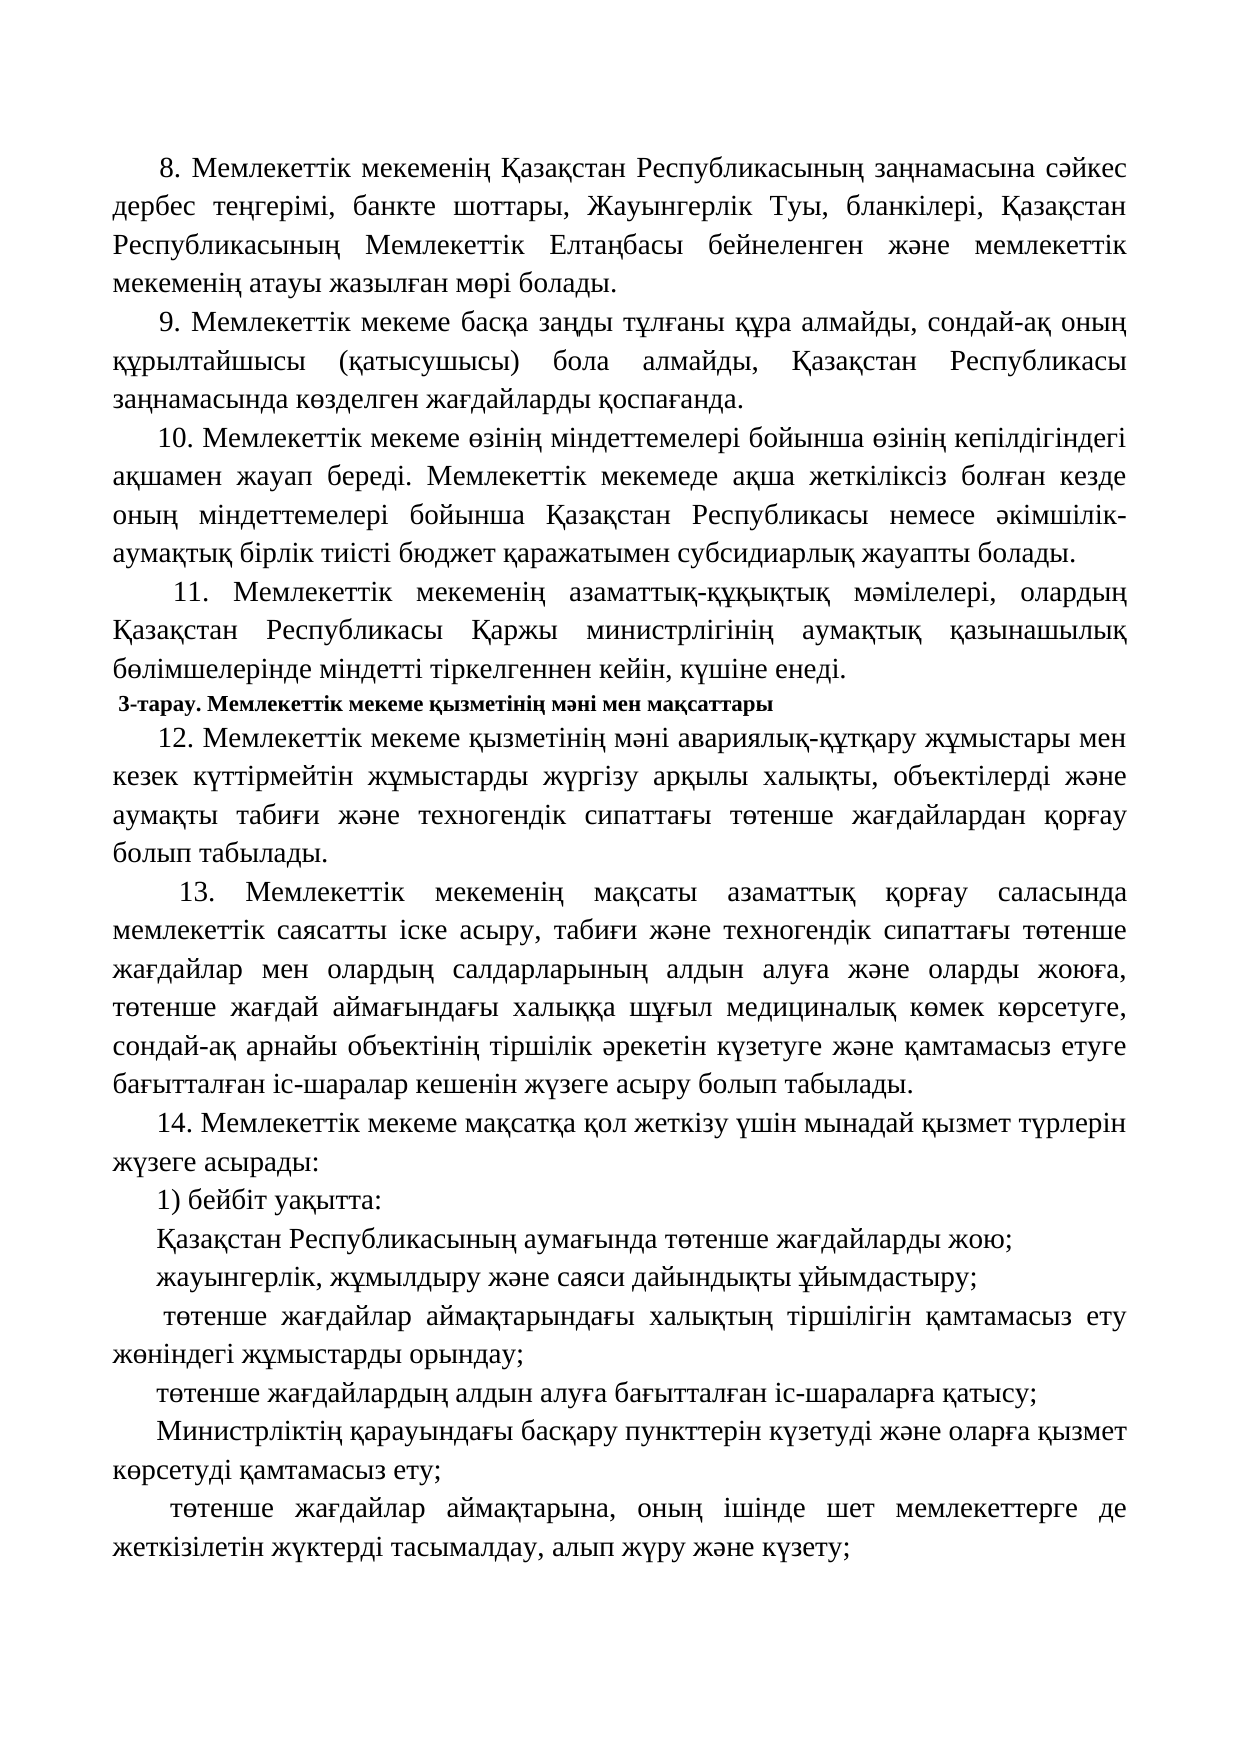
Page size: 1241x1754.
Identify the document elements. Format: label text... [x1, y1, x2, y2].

text 11. Мемлекеттік мекеменің азаматтық-құқықтық мәмілелері, олардың Қазақстан Республикасы Қаржы министрлігінің аумақтық қазынашылық бөлімшелерінде міндетті тіркелгеннен кейін, күшіне енеді. [112, 574, 1128, 684]
text төтенше жағдайлар аймақтарына, оның ішінде шет мемлекеттерге де жеткізілетін жүктерді тасымалдау, алып жүру және күзету; [112, 1491, 1128, 1563]
text 9. Мемлекеттік мекеме басқа заңды тұлғаны құра алмайды, сондай-ақ оның құрылтайшысы (қатысушысы) бола алмайды, Қазақстан Республикасы заңнамасында көзделген жағдайларды қоспағанда. [112, 304, 1128, 415]
text Министрліктің қарауындағы басқару пункттерін күзетуді және оларға қызмет көрсетуді қамтамасыз ету; [112, 1413, 1128, 1486]
text жауынгерлік, жұмылдыру және саяси дайындықты ұйымдастыру; [112, 1259, 1128, 1293]
text 12. Мемлекеттік мекеме қызметінің мәні авариялық-құтқару жұмыстары мен кезек күттірмейтін жұмыстарды жүргізу арқылы халықты, объектілерді және аумақты табиғи және техногендік сипаттағы төтенше жағдайлардан қорғау болып табылады. [112, 720, 1128, 869]
text 8. Мемлекеттік мекеменің Қазақстан Республикасының заңнамасына сәйкес дербес теңгерімі, банкте шоттары, Жауынгерлік Туы, бланкілері, Қазақстан Республикасының Мемлекеттік Елтаңбасы бейнеленген және мемлекеттік мекеменің атауы жазылған мөрі болады. [112, 150, 1128, 299]
text 13. Мемлекеттік мекеменің мақсаты азаматтық қорғау саласында мемлекеттік саясатты іске асыру, табиғи және техногендік сипаттағы төтенше жағдайлар мен олардың салдарларының алдын алуға және оларды жоюға, төтенше жағдай аймағындағы халыққа шұғыл медициналық көмек көрсетуге, сондай-ақ арнайы объектінің тіршілік әрекетін күзетуге және қамтамасыз етуге бағытталған іс-шаралар кешенін жүзеге асыру болып табылады. [112, 874, 1128, 1100]
text 3-тарау. Мемлекеттік мекеме қызметінің мәні мен мақсаттары [112, 689, 1128, 716]
text төтенше жағдайлардың алдын алуға бағытталған іс-шараларға қатысу; [112, 1375, 1128, 1408]
text 1) бейбіт уақытта: [112, 1182, 1128, 1216]
text Қазақстан Республикасының аумағында төтенше жағдайларды жою; [112, 1221, 1128, 1254]
text төтенше жағдайлар аймақтарындағы халықтың тіршілігін қамтамасыз ету жөніндегі жұмыстарды орындау; [112, 1298, 1128, 1370]
text 10. Мемлекеттік мекеме өзiнiң мiндеттемелерi бойынша өзiнің кепілдігіндегі ақшамен жауап бередi. Мемлекеттік мекемеде ақша жеткіліксіз болған кезде оның міндеттемелері бойынша Қазақстан Республикасы немесе әкімшілік-аумақтық бірлік тиісті бюджет қаражатымен субсидиарлық жауапты болады. [112, 420, 1128, 569]
text 14. Мемлекеттік мекеме мақсатқа қол жеткізу үшін мынадай қызмет түрлерін жүзеге асырады: [112, 1105, 1128, 1177]
